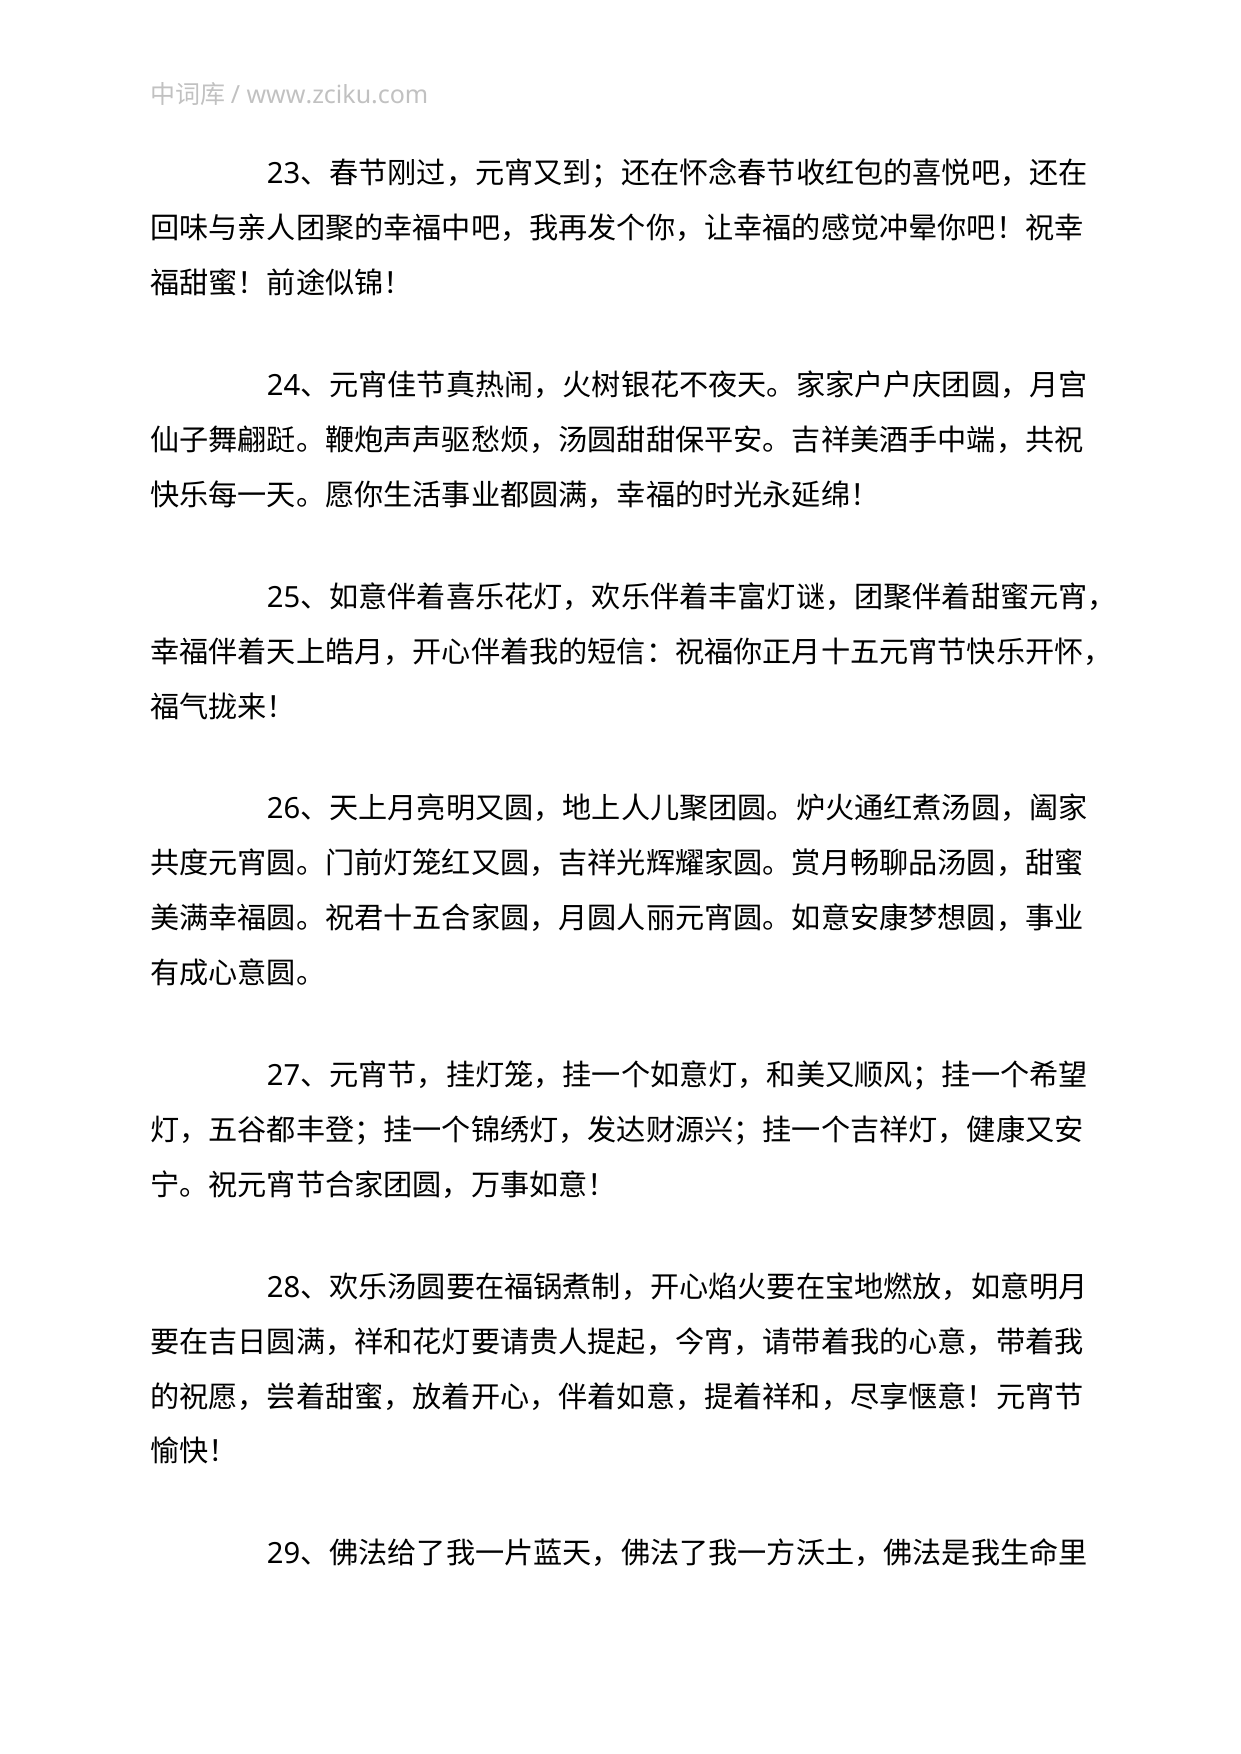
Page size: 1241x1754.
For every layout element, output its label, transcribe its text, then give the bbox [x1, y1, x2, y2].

text 23、春节刚过，元宵又到；还在怀念春节收红包的喜悦吧，还在回味与亲人团聚的幸福中吧，我再发个你，让幸福的感觉冲晕你吧！祝幸福甜蜜！前途似锦！ [150, 150, 1090, 302]
text 26、天上月亮明又圆，地上人儿聚团圆。炉火通红煮汤圆，阖家共度元宵圆。门前灯笼红又圆，吉祥光辉耀家圆。赏月畅聊品汤圆，甜蜜美满幸福圆。祝君十五合家圆，月圆人丽元宵圆。如意安康梦想圆，事业有成心意圆。 [150, 785, 1090, 992]
text 27、元宵节，挂灯笼，挂一个如意灯，和美又顺风；挂一个希望灯，五谷都丰登；挂一个锦绣灯，发达财源兴；挂一个吉祥灯，健康又安宁。祝元宵节合家团圆，万事如意！ [150, 1052, 1090, 1204]
text 24、元宵佳节真热闹，火树银花不夜天。家家户户庆团圆，月宫仙子舞翩跹。鞭炮声声驱愁烦，汤圆甜甜保平安。吉祥美酒手中端，共祝快乐每一天。愿你生活事业都圆满，幸福的时光永延绵！ [150, 362, 1090, 514]
text 28、欢乐汤圆要在福锅煮制，开心焰火要在宝地燃放，如意明月要在吉日圆满，祥和花灯要请贵人提起，今宵，请带着我的心意，带着我的祝愿，尝着甜蜜，放着开心，伴着如意，提着祥和，尽享惬意！元宵节愉快！ [150, 1263, 1090, 1470]
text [150, 1530, 1090, 1572]
text 25、如意伴着喜乐花灯，欢乐伴着丰富灯谜，团聚伴着甜蜜元宵，幸福伴着天上皓月，开心伴着我的短信：祝福你正月十五元宵节快乐开怀，福气拢来！ [150, 573, 1090, 726]
